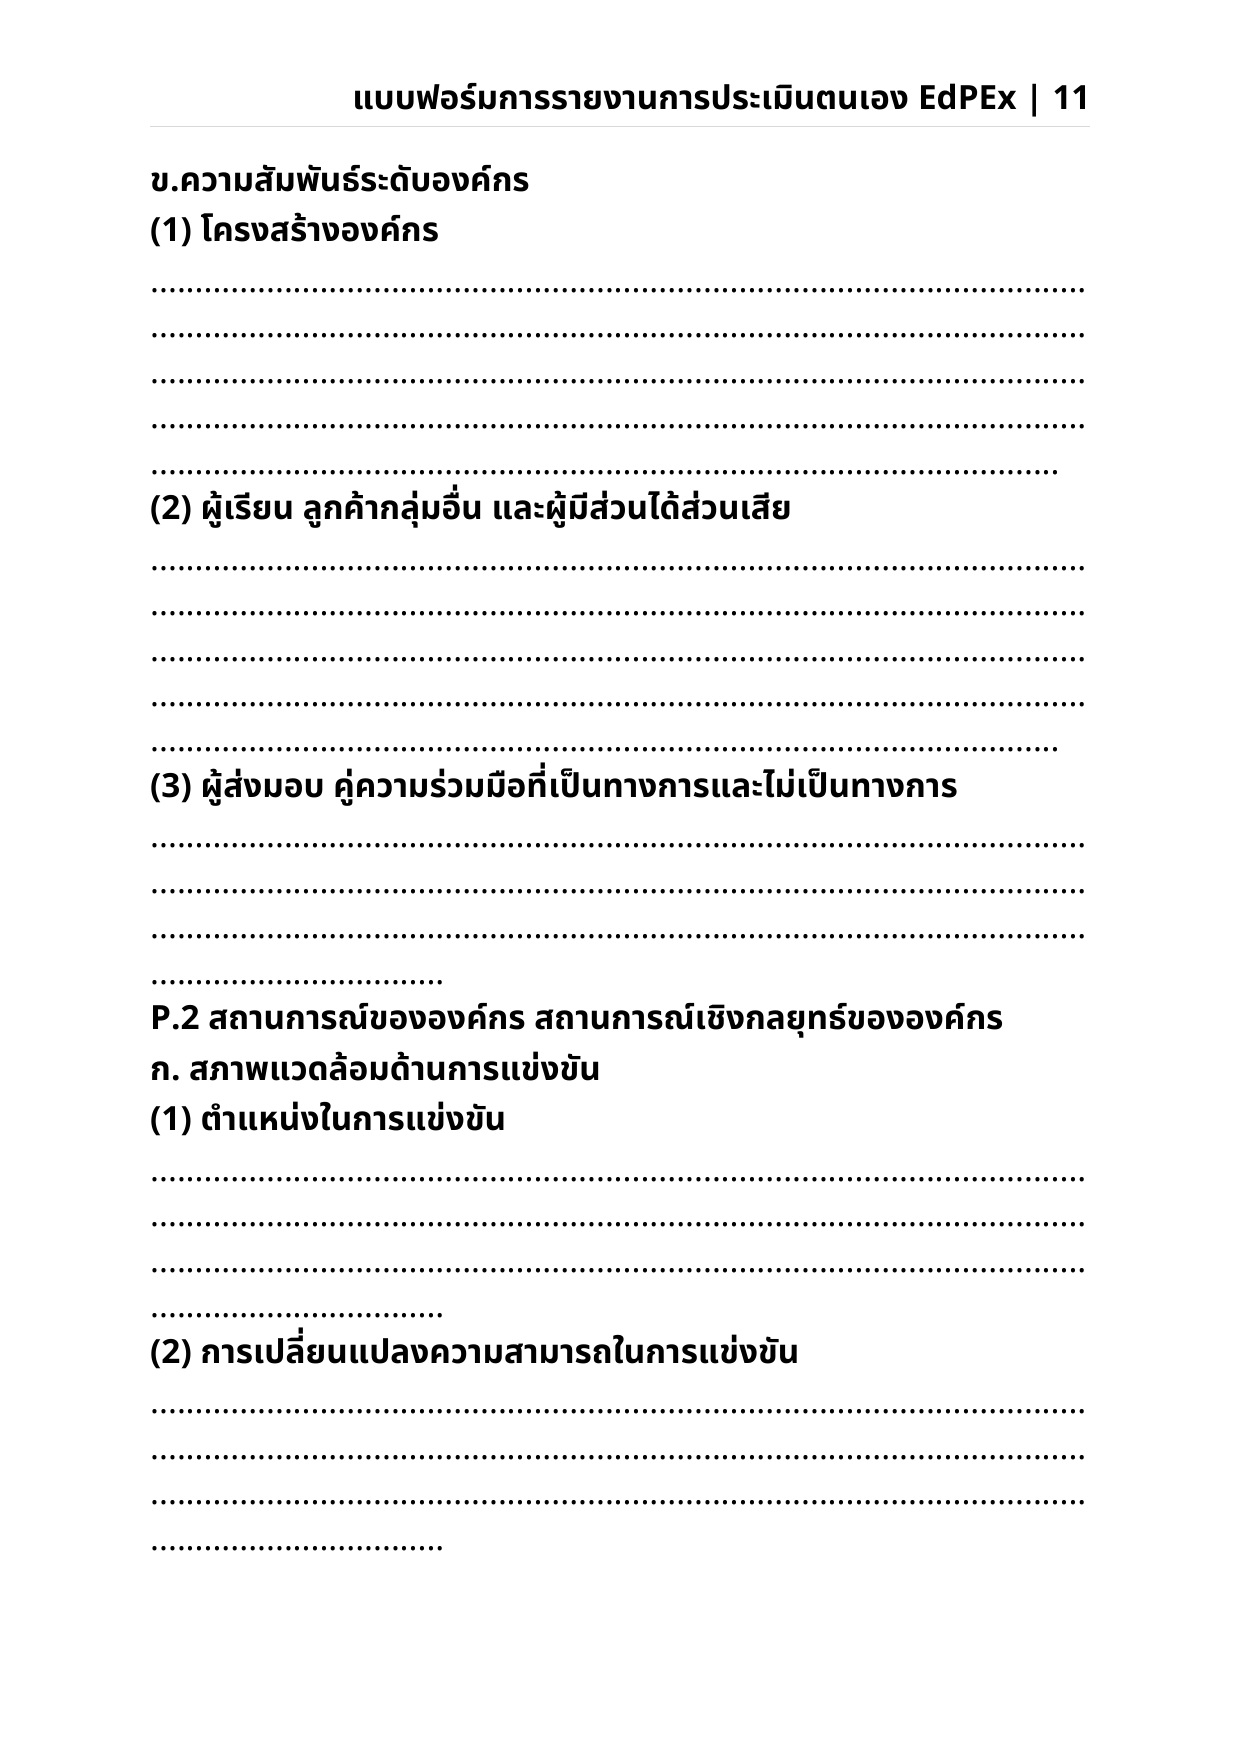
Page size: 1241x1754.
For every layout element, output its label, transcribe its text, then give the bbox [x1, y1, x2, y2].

text ก. สภาพแวดล้อมด้านการแข่งขัน [150, 1044, 1090, 1095]
text ข.ความสัมพันธ์ระดับองค์กร [150, 156, 1090, 206]
text P.2 สถานการณ์ขององค์กร สถานการณ์เชิงกลยุทธ์ขององค์กร [150, 994, 1090, 1044]
text .......................................................................................................................................................................................................................................................................................................................................................................................................................................................................................................................................... [150, 534, 1090, 762]
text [150, 1378, 1090, 1560]
text (2) การเปลี่ยนแปลงความสามารถในการแข่งขัน [150, 1327, 1090, 1378]
text (1) โครงสร้างองค์กร [150, 206, 1090, 257]
text (3) ผู้ส่งมอบ คู่ความร่วมมือที่เป็นทางการและไม่เป็นทางการ [150, 762, 1090, 812]
text .......................................................................................................................................................................................................................................................................................................................................................................................................................................................................................................................................... [150, 257, 1090, 484]
text (1) ตำแหน่งในการแข่งขัน [150, 1095, 1090, 1146]
text (2) ผู้เรียน ลูกค้ากลุ่มอื่น และผู้มีส่วนได้ส่วนเสีย [150, 484, 1090, 534]
